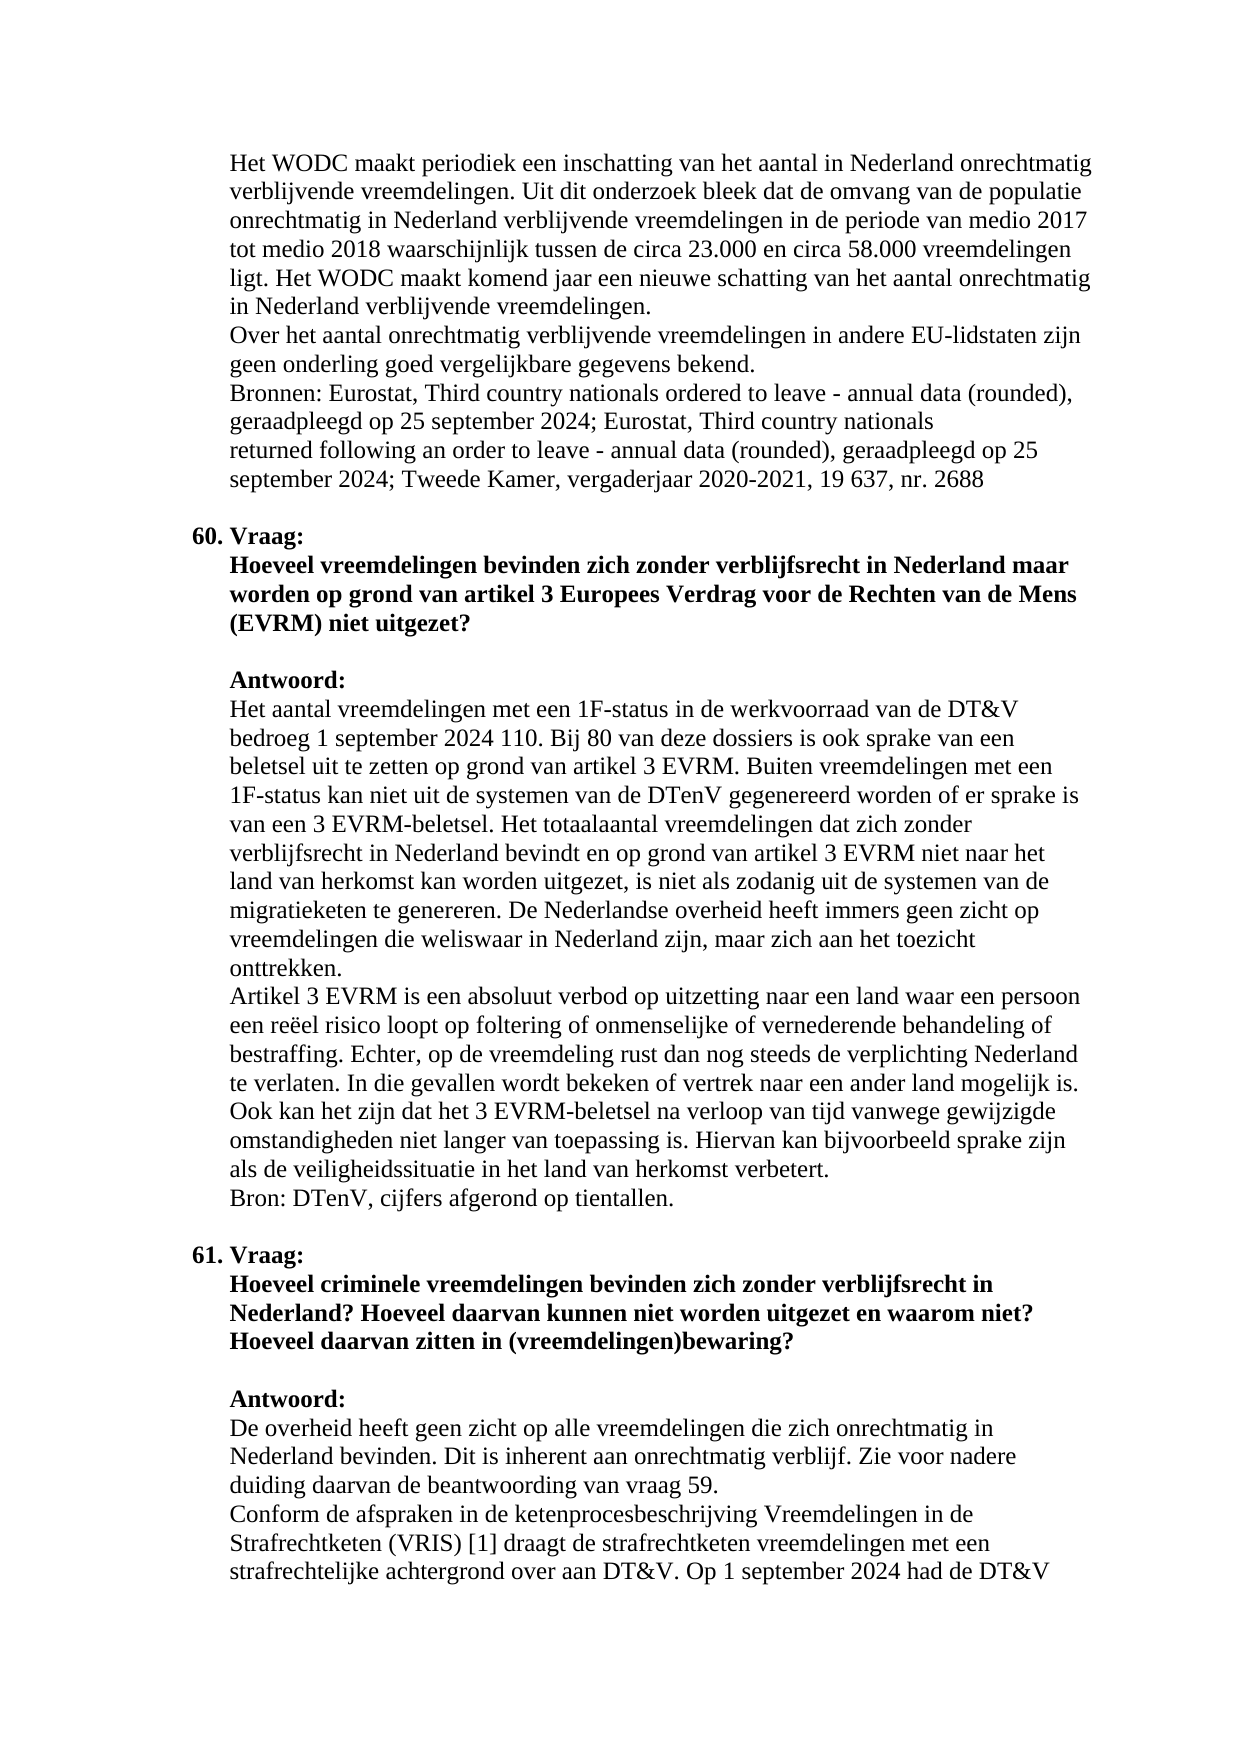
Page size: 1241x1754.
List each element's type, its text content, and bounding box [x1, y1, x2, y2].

list Antwoord: [229, 665, 1093, 694]
list Bronnen: Eurostat, Third country nationals ordered to leave - annual data (rounded), geraadpleegd op 25 september 2024; Eurostat, Third country nationals [229, 378, 1093, 435]
list Hoeveel criminele vreemdelingen bevinden zich zonder verblijfsrecht in Nederland? Hoeveel daarvan kunnen niet worden uitgezet en waarom niet? Hoeveel daarvan zitten in (vreemdelingen)bewaring? [229, 1269, 1093, 1355]
list Artikel 3 EVRM is een absoluut verbod op uitzetting naar een land waar een persoon een reëel risico loopt op foltering of onmenselijke of vernederende behandeling of bestraffing. Echter, op de vreemdeling rust dan nog steeds de verplichting Nederland te verlaten. In die gevallen wordt bekeken of vertrek naar een ander land mogelijk is. Ook kan het zijn dat het 3 EVRM-beletsel na verloop van tijd vanwege gewijzigde omstandigheden niet langer van toepassing is. Hiervan kan bijvoorbeeld sprake zijn als de veiligheidssituatie in het land van herkomst verbetert. [229, 981, 1093, 1183]
list Hoeveel vreemdelingen bevinden zich zonder verblijfsrecht in Nederland maar worden op grond van artikel 3 Europees Verdrag voor de Rechten van de Mens (EVRM) niet uitgezet? [229, 550, 1093, 636]
list returned following an order to leave - annual data (rounded), geraadpleegd op 25 september 2024; Tweede Kamer, vergaderjaar 2020-2021, 19 637, nr. 2688 [229, 435, 1093, 493]
list Het aantal vreemdelingen met een 1F-status in de werkvoorraad van de DT&V bedroeg 1 september 2024 110. Bij 80 van deze dossiers is ook sprake van een beletsel uit te zetten op grond van artikel 3 EVRM. Buiten vreemdelingen met een 1F-status kan niet uit de systemen van de DTenV gegenereerd worden of er sprake is van een 3 EVRM-beletsel. Het totaalaantal vreemdelingen dat zich zonder verblijfsrecht in Nederland bevindt en op grond van artikel 3 EVRM niet naar het land van herkomst kan worden uitgezet, is niet als zodanig uit de systemen van de migratieketen te genereren. De Nederlandse overheid heeft immers geen zicht op vreemdelingen die weliswaar in Nederland zijn, maar zich aan het toezicht onttrekken. [229, 694, 1093, 981]
list Het WODC maakt periodiek een inschatting van het aantal in Nederland onrechtmatig verblijvende vreemdelingen. Uit dit onderzoek bleek dat de omvang van de populatie onrechtmatig in Nederland verblijvende vreemdelingen in de periode van medio 2017 tot medio 2018 waarschijnlijk tussen de circa 23.000 en circa 58.000 vreemdelingen ligt. Het WODC maakt komend jaar een nieuwe schatting van het aantal onrechtmatig in Nederland verblijvende vreemdelingen. [229, 148, 1093, 320]
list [229, 1499, 1093, 1585]
list Antwoord: [229, 1384, 1093, 1413]
list Vraag: [192, 1240, 1093, 1269]
list Over het aantal onrechtmatig verblijvende vreemdelingen in andere EU-lidstaten zijn geen onderling goed vergelijkbare gegevens bekend. [229, 320, 1093, 378]
list Vraag: [192, 521, 1093, 550]
list Bron: DTenV, cijfers afgerond op tientallen. [229, 1183, 1093, 1211]
list De overheid heeft geen zicht op alle vreemdelingen die zich onrechtmatig in Nederland bevinden. Dit is inherent aan onrechtmatig verblijf. Zie voor nadere duiding daarvan de beantwoording van vraag 59. [229, 1413, 1093, 1499]
